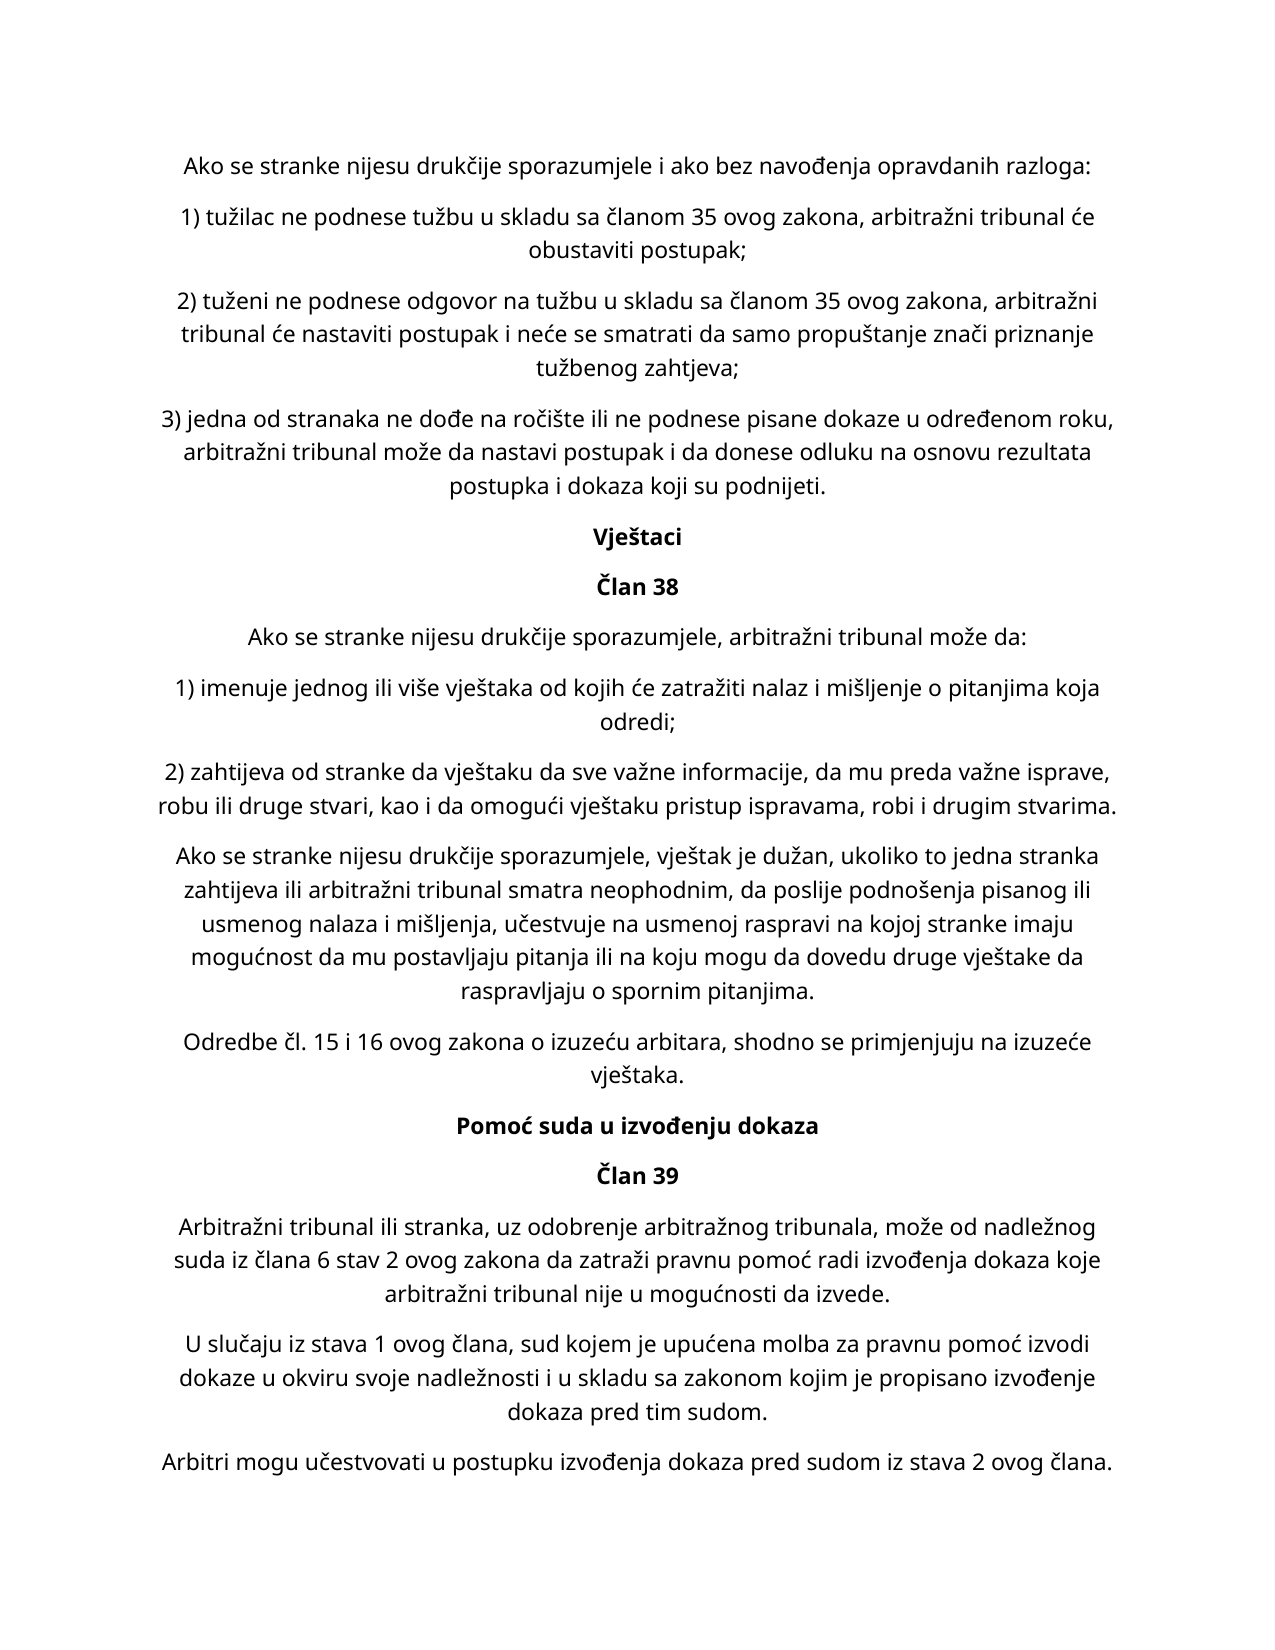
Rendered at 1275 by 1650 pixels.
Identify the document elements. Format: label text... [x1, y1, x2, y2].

text Arbitražni tribunal ili stranka, uz odobrenje arbitražnog tribunala, može od nadležnog suda iz člana 6 stav 2 ovog zakona da zatraži pravnu pomoć radi izvođenja dokaza koje arbitražni tribunal nije u mogućnosti da izvede. [150, 1210, 1125, 1309]
text Ako se stranke nijesu drukčije sporazumjele i ako bez navođenja opravdanih razloga: [150, 150, 1125, 181]
text Ako se stranke nijesu drukčije sporazumjele, arbitražni tribunal može da: [150, 621, 1125, 652]
text Vještaci [150, 520, 1125, 552]
text 3) jedna od stranaka ne dođe na ročište ili ne podnese pisane dokaze u određenom roku, arbitražni tribunal može da nastavi postupak i da donese odluku na osnovu rezultata postupka i dokaza koji su podnijeti. [150, 402, 1125, 501]
text Odredbe čl. 15 i 16 ovog zakona o izuzeću arbitara, shodno se primjenjuju na izuzeće vještaka. [150, 1025, 1125, 1090]
text U slučaju iz stava 1 ovog člana, sud kojem je upućena molba za pravnu pomoć izvodi dokaze u okviru svoje nadležnosti i u skladu sa zakonom kojim je propisano izvođenje dokaza pred tim sudom. [150, 1328, 1125, 1427]
text Pomoć suda u izvođenju dokaza [150, 1109, 1125, 1141]
text Član 39 [150, 1160, 1125, 1191]
text 1) imenuje jednog ili više vještaka od kojih će zatražiti nalaz i mišljenje o pitanjima koja odredi; [150, 672, 1125, 737]
text Član 38 [150, 571, 1125, 602]
text Ako se stranke nijesu drukčije sporazumjele, vještak je dužan, ukoliko to jedna stranka zahtijeva ili arbitražni tribunal smatra neophodnim, da poslije podnošenja pisanog ili usmenog nalaza i mišljenja, učestvuje na usmenoj raspravi na kojoj stranke imaju mogućnost da mu postavljaju pitanja ili na koju mogu da dovedu druge vještake da raspravljaju o spornim pitanjima. [150, 840, 1125, 1006]
text 1) tužilac ne podnese tužbu u skladu sa članom 35 ovog zakona, arbitražni tribunal će obustaviti postupak; [150, 200, 1125, 265]
text 2) zahtijeva od stranke da vještaku da sve važne informacije, da mu preda važne isprave, robu ili druge stvari, kao i da omogući vještaku pristup ispravama, robi i drugim stvarima. [150, 756, 1125, 821]
text 2) tuženi ne podnese odgovor na tužbu u skladu sa članom 35 ovog zakona, arbitražni tribunal će nastaviti postupak i neće se smatrati da samo propuštanje znači priznanje tužbenog zahtjeva; [150, 284, 1125, 383]
text Arbitri mogu učestvovati u postupku izvođenja dokaza pred sudom iz stava 2 ovog člana. [150, 1446, 1125, 1477]
